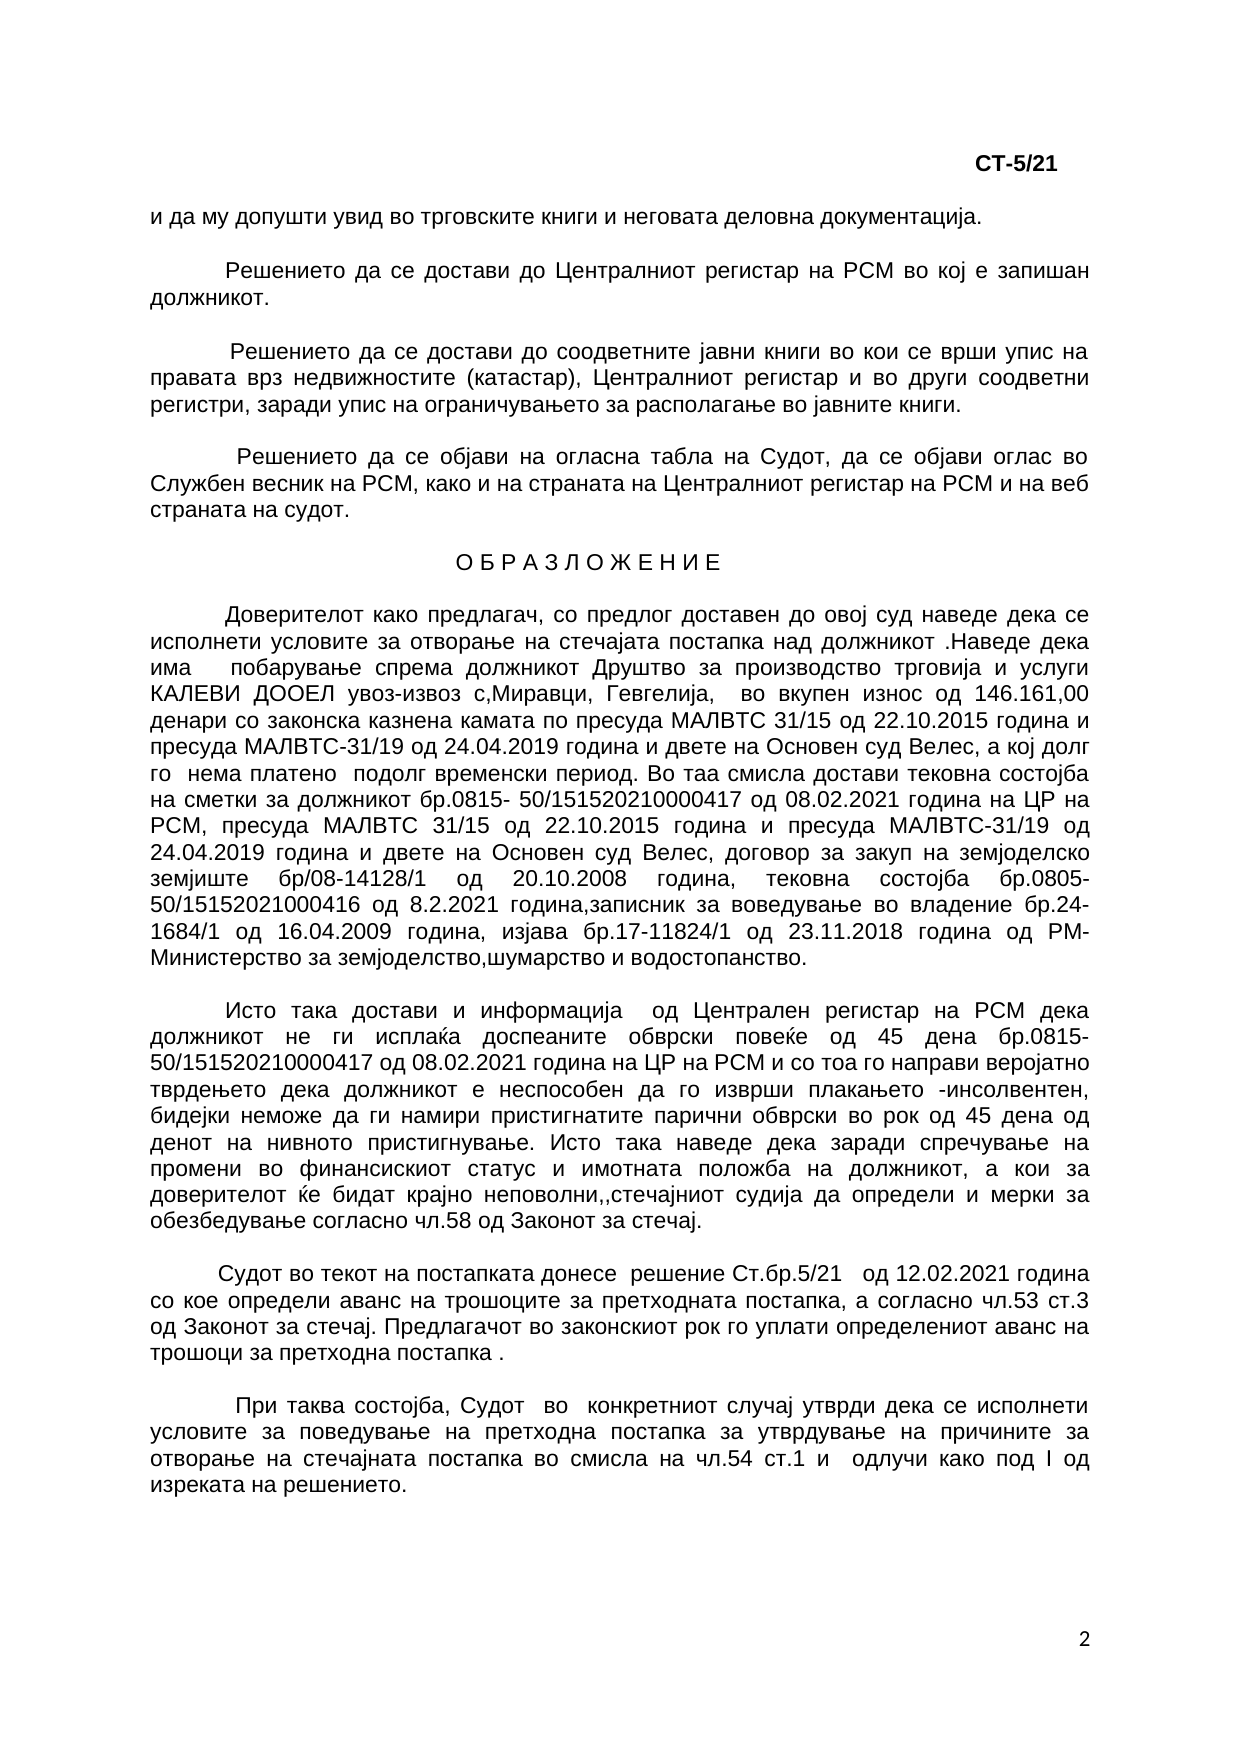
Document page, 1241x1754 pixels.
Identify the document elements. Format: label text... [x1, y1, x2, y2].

text Решението да се објави на огласна табла на Судот, да се објави оглас во Службен весник на РСМ, како и на страната на Централниот регистар на РСМ и на веб страната на судот. [150, 443, 1090, 522]
text Доверителот како предлагач, со предлог доставен до овој суд наведе дека се исполнети условите за отворање на стечајата постапка над должникот .Наведе дека има побарување спрема должникот Друштво за производство трговија и услуги КАЛЕВИ ДООЕЛ увоз-извоз с,Миравци, Гевгелија, во вкупен износ од 146.161,00 денари со законска казнена камата по пресуда МАЛВТС 31/15 од 22.10.2015 година и пресуда МАЛВТС-31/19 од 24.04.2019 година и двете на Основен суд Велес, а кој долг го нема платено подолг временски период. Во таа смисла достави тековна состојба на сметки за должникот бр.0815- 50/151520210000417 од 08.02.2021 година на ЦР на РСМ, пресуда МАЛВТС 31/15 од 22.10.2015 година и пресуда МАЛВТС-31/19 од 24.04.2019 година и двете на Основен суд Велес, договор за закуп на земјоделско земјиште бр/08-14128/1 од 20.10.2008 година, тековна состојба бр.0805-50/15152021000416 од 8.2.2021 година,записник за воведување во владение бр.24-1684/1 од 16.04.2009 година, изјава бр.17-11824/1 од 23.11.2018 година од РМ- Министерство за земјоделство,шумарство и водостопанство. [150, 601, 1090, 970]
text СТ-5/21 [150, 150, 1090, 176]
text Решението да се достави до Централниот регистар нa РСМ во кој е запишан должникот. [150, 257, 1090, 310]
text Судот во текот на постапката донесе решение Ст.бр.5/21 од 12.02.2021 година со кое определи аванс на трошоците за претходната постапка, а согласно чл.53 ст.3 од Законот за стечај. Предлагачот во законскиот рок го уплати определениот аванс на трошоци за претходна постапка . [150, 1260, 1090, 1366]
text При таква состојба, Судот во конкретниот случај утврди дека се исполнети условите за поведување на претходна постапка за утврдување на причините за отворање на стечајната постапка во смисла на чл.54 ст.1 и одлучи како под I од изреката на решението. [150, 1392, 1090, 1497]
text О Б Р А З Л О Ж Е Н И Е [150, 549, 1090, 575]
text и да му допушти увид во трговските книги и неговата деловна документација. [150, 203, 1090, 229]
text Исто така достави и информација од Централен регистар на РСМ дека должникот не ги исплаќа доспеаните обврски повеќе од 45 дена бр.0815- 50/151520210000417 од 08.02.2021 година на ЦР на РСМ и со тоа го направи веројатно тврдењето дека должникот е неспособен да го изврши плакањето -инсолвентен, бидејки неможе да ги намири пристигнатите парични обврски во рок од 45 дена од денот на нивното пристигнување. Исто така наведе дека заради спречување на промени во финансискиот статус и имотната положба на должникот, а кои за доверителот ќе бидат крајно неповолни,,стечајниот судија да определи и мерки за обезбедување согласно чл.58 од Законот за стечај. [150, 997, 1090, 1234]
text Решението да се достави до соодветните јавни книги во кои се врши упис на правата врз недвижностите (катастар), Централниот регистар и во други соодветни регистри, заради упис на ограничувањето за располагање во јавните книги. [150, 338, 1090, 417]
